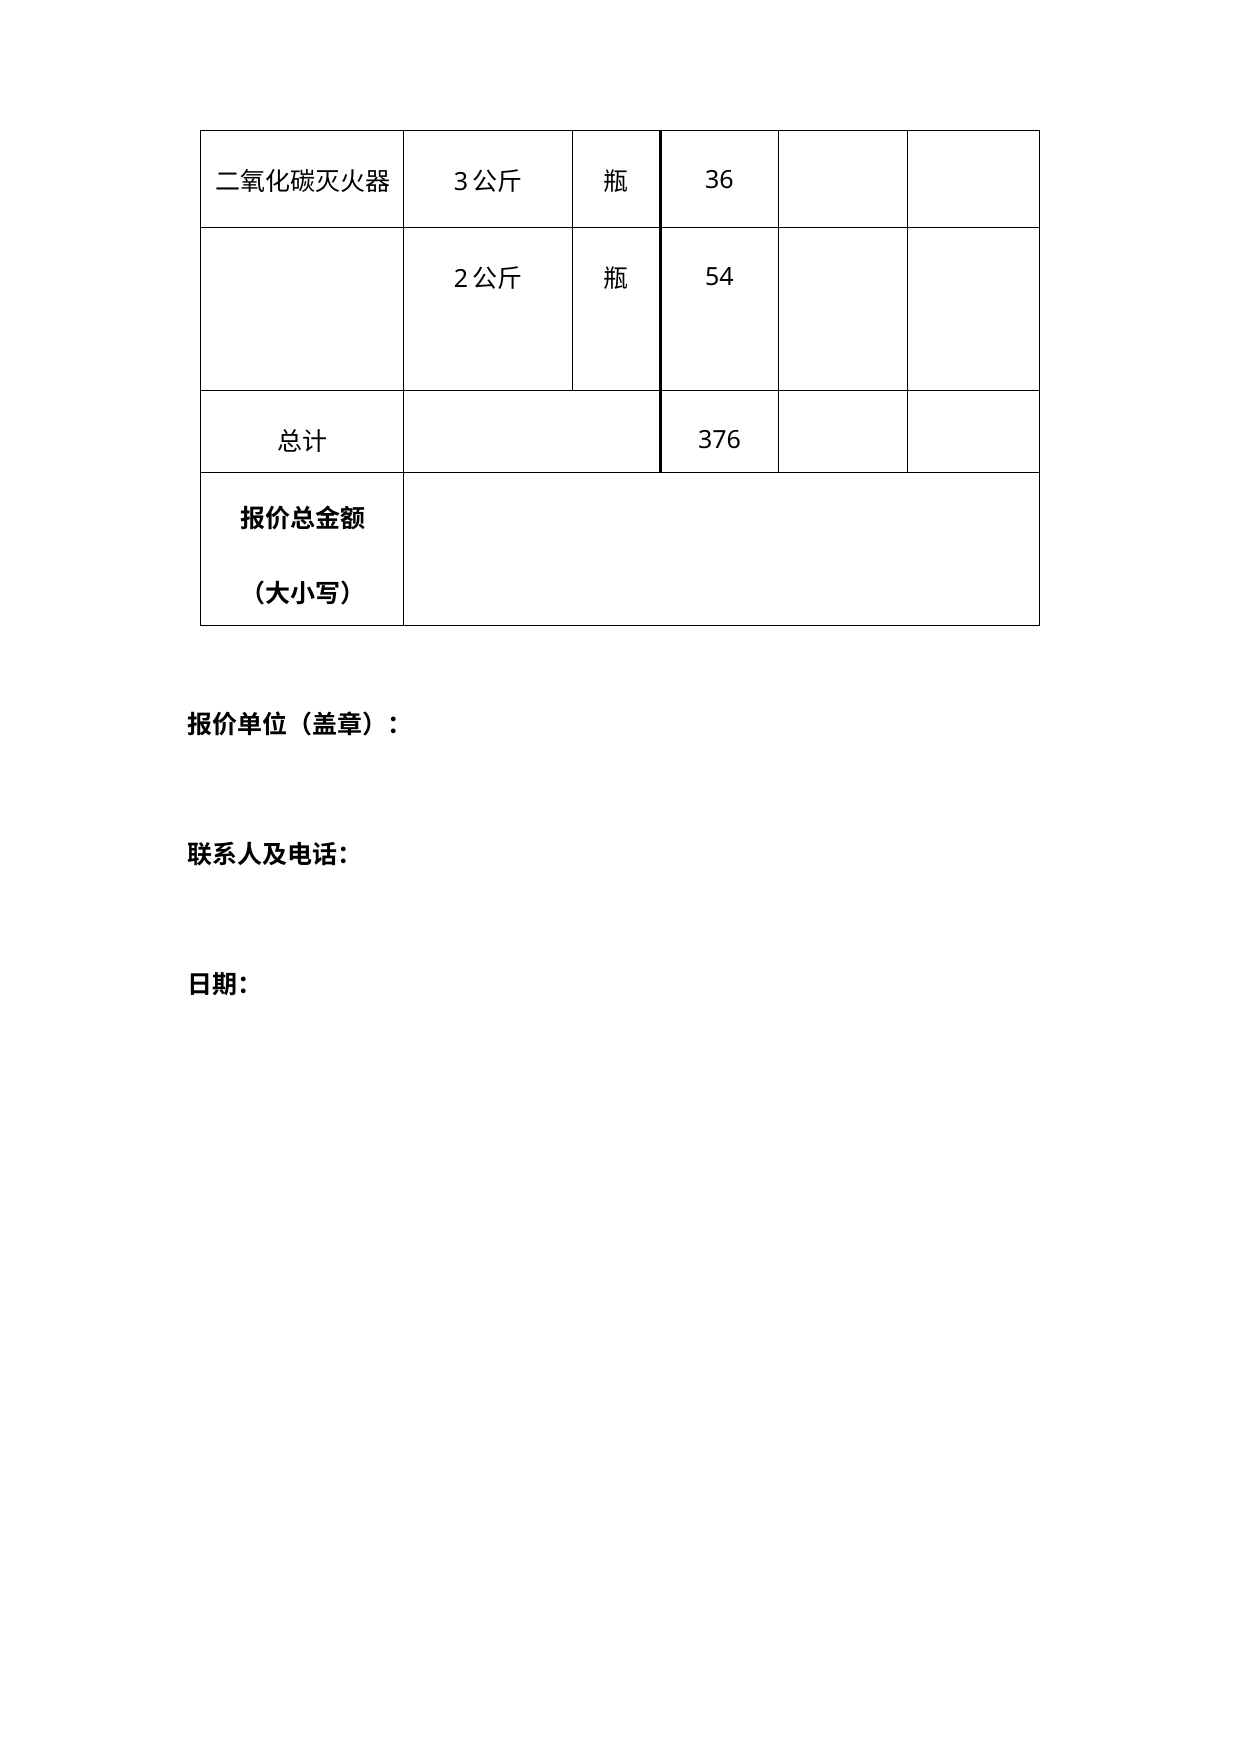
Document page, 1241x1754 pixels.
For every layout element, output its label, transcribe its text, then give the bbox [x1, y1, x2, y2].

table_cell [908, 131, 1039, 227]
table_cell 报价总金额 （大小写） [201, 473, 403, 624]
text 报价单位（盖章）： [187, 691, 1053, 756]
table_cell [779, 391, 907, 472]
table_cell [908, 391, 1039, 472]
table_cell [201, 228, 403, 390]
table_cell 二氧化碳灭火器 [201, 131, 403, 227]
text 日期： [187, 951, 1053, 1016]
table_cell 36 [662, 131, 778, 227]
table_cell [779, 228, 907, 390]
table_cell [779, 131, 907, 227]
table_cell [908, 228, 1039, 390]
table_cell 2公斤 [404, 228, 572, 390]
table_cell 54 [662, 228, 778, 390]
table_cell [404, 391, 659, 472]
table_cell 瓶 [573, 228, 659, 390]
table_cell 3公斤 [404, 131, 572, 227]
table_cell [404, 473, 1039, 624]
table_cell 瓶 [573, 131, 659, 227]
table_cell 376 [662, 391, 778, 472]
table_cell 总计 [201, 391, 403, 472]
text 联系人及电话： [187, 821, 1053, 886]
